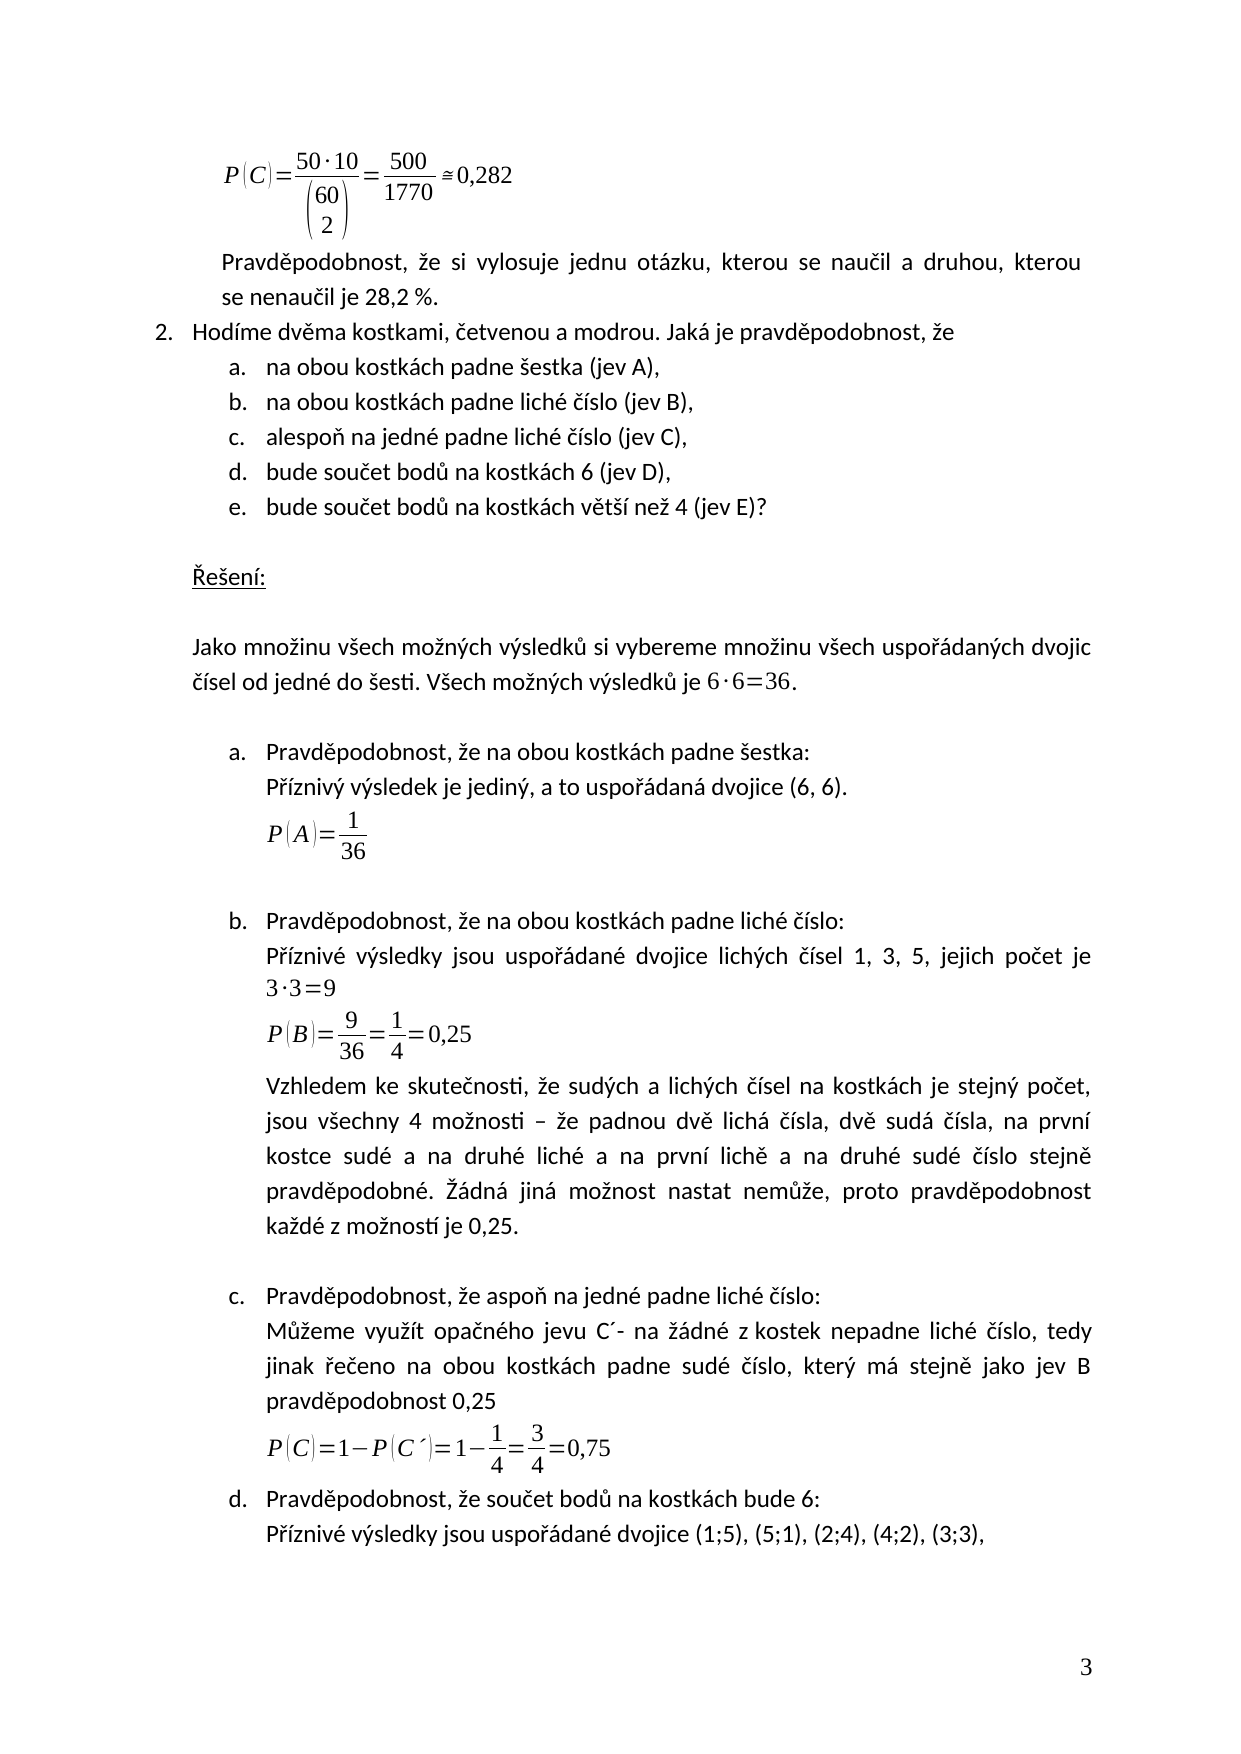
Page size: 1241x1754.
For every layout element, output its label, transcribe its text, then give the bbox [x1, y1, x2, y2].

list Pravděpodobnost, že aspoň na jedné padne liché číslo: [228, 1280, 1093, 1310]
list na obou kostkách padne šestka (jev A), [228, 351, 1093, 382]
list bude součet bodů na kostkách větší než 4 (jev E)? [228, 491, 1093, 522]
list bude součet bodů na kostkách 6 (jev D), [228, 456, 1093, 487]
list Pravděpodobnost, že na obou kostkách padne liché číslo: [228, 905, 1093, 935]
list Příznivý výsledek je jediný, a to uspořádaná dvojice (6, 6). [266, 771, 1093, 802]
text Řešení: [192, 561, 1093, 592]
list Hodíme dvěma kostkami, četvenou a modrou. Jaká je pravděpodobnost, že [154, 316, 1093, 347]
list Pravděpodobnost, že součet bodů na kostkách bude 6: [228, 1483, 1093, 1513]
list Vzhledem ke skutečnosti, že sudých a lichých čísel na kostkách je stejný počet, jsou všechny 4 možnosti – že padnou dvě lichá čísla, dvě sudá čísla, na první kostce sudé a na druhé liché a na první lichě a na druhé sudé číslo stejně pravděpodobné. Žádná jiná možnost nastat nemůže, proto pravděpodobnost každé z možností je 0,25. [266, 1070, 1093, 1240]
text Pravděpodobnost, že si vylosuje jednu otázku, kterou se naučil a druhou, kterou se nenaučil je 28,2 %. [221, 246, 1093, 312]
list Příznivé výsledky jsou uspořádané dvojice lichých čísel 1, 3, 5, jejich počet je [266, 940, 1093, 1003]
list alespoň na jedné padne liché číslo (jev C), [228, 421, 1093, 452]
list Pravděpodobnost, že na obou kostkách padne šestka: [228, 736, 1093, 767]
list na obou kostkách padne liché číslo (jev B), [228, 386, 1093, 417]
list Můžeme využít opačného jevu C´- na žádné z kostek nepadne liché číslo, tedy jinak řečeno na obou kostkách padne sudé číslo, který má stejně jako jev B pravděpodobnost 0,25 [266, 1315, 1093, 1415]
text Jako množinu všech možných výsledků si vybereme množinu všech uspořádaných dvojic čísel od jedné do šesti. Všech možných výsledků je . [192, 631, 1093, 697]
list Příznivé výsledky jsou uspořádané dvojice (1;5), (5;1), (2;4), (4;2), (3;3), [266, 1518, 1093, 1548]
